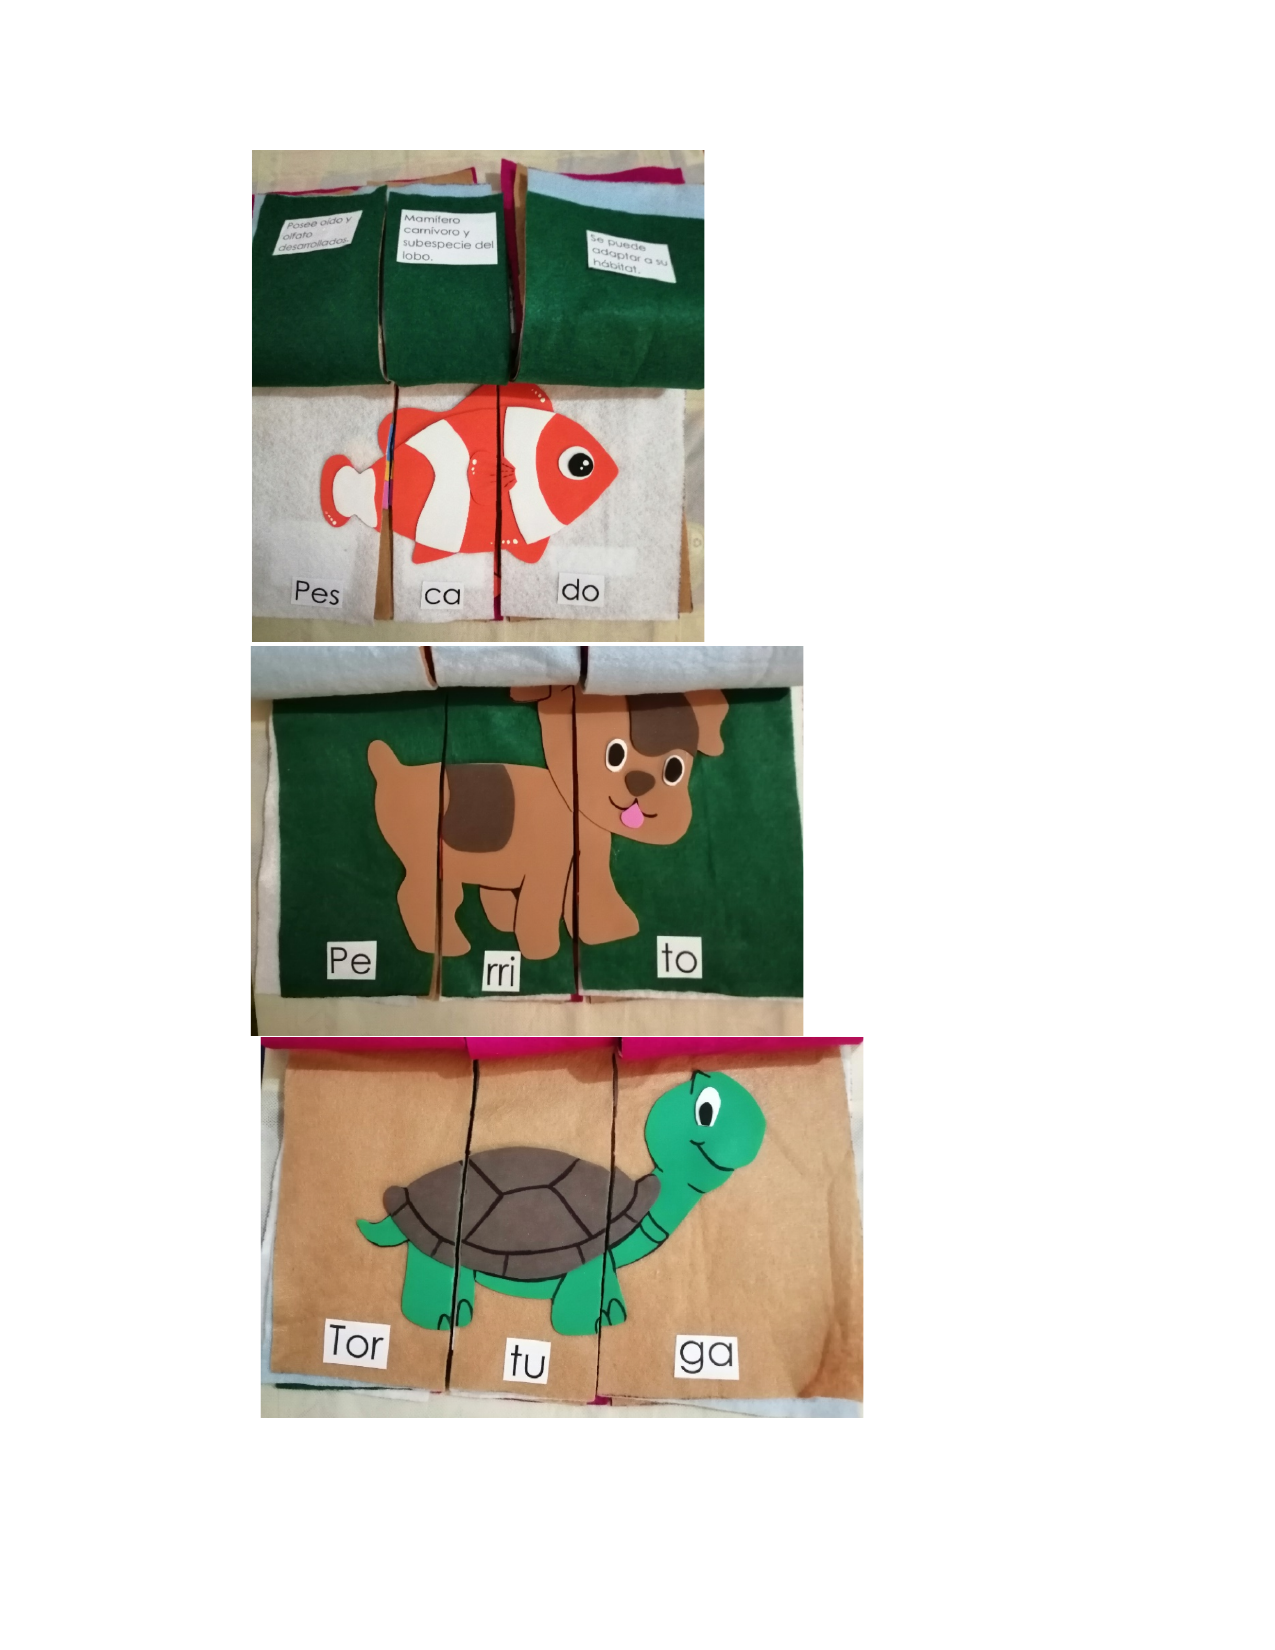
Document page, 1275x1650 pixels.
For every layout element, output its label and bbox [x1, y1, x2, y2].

picture [261, 1037, 864, 1418]
picture [251, 646, 804, 1036]
picture [252, 150, 705, 642]
